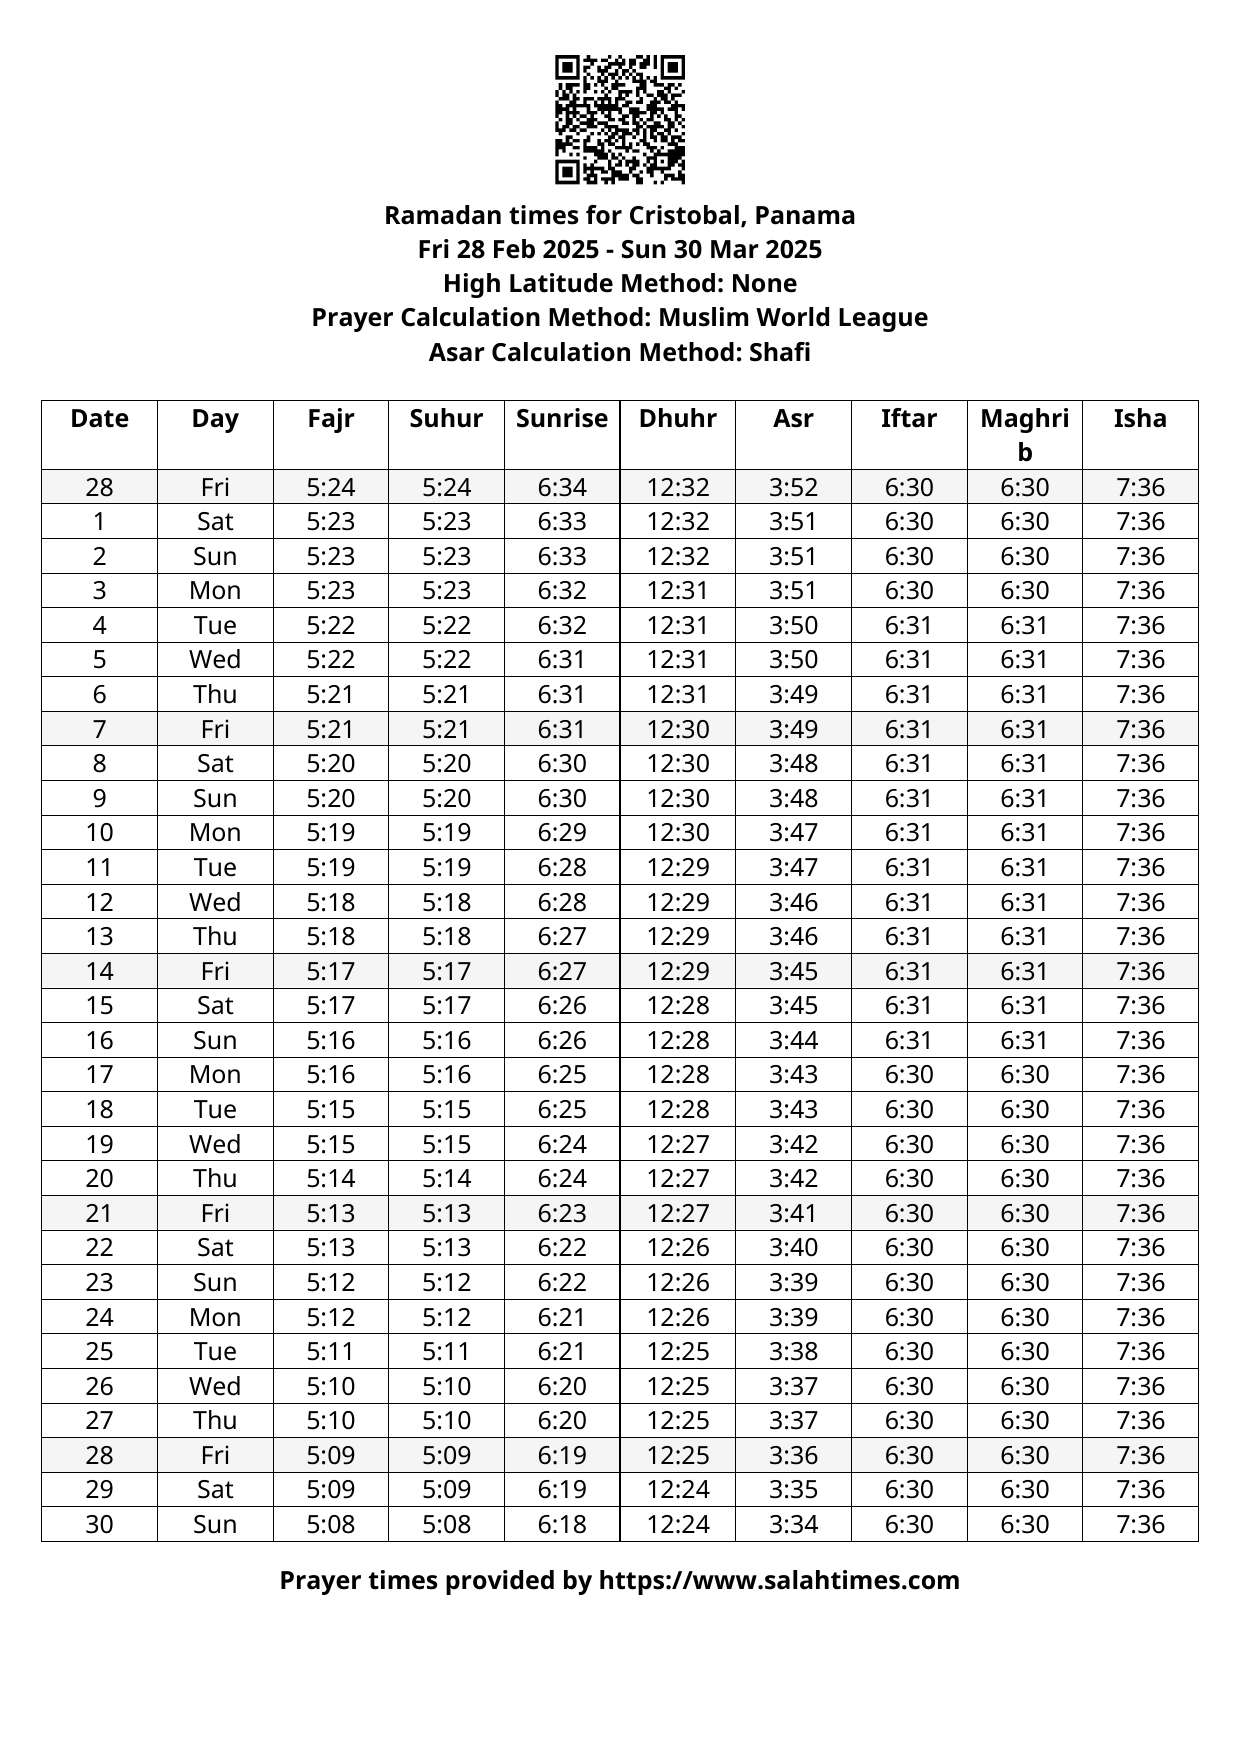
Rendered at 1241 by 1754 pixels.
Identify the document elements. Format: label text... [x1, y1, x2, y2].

table_cell 6:30 [852, 1404, 967, 1437]
table_cell 26 [42, 1369, 157, 1402]
table_cell 23 [42, 1265, 157, 1299]
table_cell 12:25 [621, 1438, 735, 1472]
table_cell 7:36 [1083, 1058, 1198, 1091]
table_cell 3:42 [736, 1127, 851, 1160]
table_cell 7:36 [1083, 816, 1198, 849]
table_cell 6:25 [505, 1058, 619, 1091]
table_cell Fri [158, 712, 273, 745]
table_cell 6:21 [505, 1334, 619, 1368]
table_cell 6:24 [505, 1161, 619, 1195]
text Fri 28 Feb 2025 - Sun 30 Mar 2025 [42, 232, 1198, 266]
table_cell 5:21 [389, 677, 504, 711]
table_cell 12:27 [621, 1127, 735, 1160]
table_cell 5:11 [389, 1334, 504, 1368]
table_cell 5:20 [389, 746, 504, 780]
table_cell 5:23 [274, 539, 388, 572]
table_cell 13 [42, 919, 157, 953]
table_cell 12:27 [621, 1196, 735, 1229]
table_cell 3:49 [736, 677, 851, 711]
table_cell 4 [42, 608, 157, 642]
table_cell 6:31 [852, 746, 967, 780]
table_cell 6:31 [968, 919, 1082, 953]
table_cell Wed [158, 1127, 273, 1160]
table_cell 5:19 [389, 816, 504, 849]
table_cell 5:16 [389, 1058, 504, 1091]
table_cell 5:12 [274, 1300, 388, 1333]
table_cell 7:36 [1083, 1023, 1198, 1057]
table_cell 6:30 [852, 574, 967, 607]
table_cell 6:30 [852, 1196, 967, 1229]
table_cell 29 [42, 1473, 157, 1506]
table_cell 2 [42, 539, 157, 572]
table_cell 6:30 [852, 470, 967, 503]
table_cell 18 [42, 1092, 157, 1126]
table_cell Mon [158, 1058, 273, 1091]
table_cell 3:44 [736, 1023, 851, 1057]
text Ramadan times for Cristobal, Panama [42, 198, 1198, 232]
table_cell 5:18 [389, 885, 504, 918]
table_cell Sun [158, 539, 273, 572]
table_cell 12:25 [621, 1334, 735, 1368]
table_cell 5:14 [389, 1161, 504, 1195]
table_cell 30 [42, 1507, 157, 1541]
table_header Asr [736, 401, 851, 469]
table_cell 7:36 [1083, 1507, 1198, 1541]
table_cell 5:22 [274, 608, 388, 642]
table_cell 6:31 [852, 816, 967, 849]
table_cell 5:09 [389, 1438, 504, 1472]
table_cell 6:27 [505, 919, 619, 953]
table_cell 6:30 [852, 1127, 967, 1160]
table_cell 5:23 [274, 574, 388, 607]
table_cell 6:32 [505, 608, 619, 642]
table_cell 6:30 [852, 539, 967, 572]
table_cell 6:30 [852, 1265, 967, 1299]
table_cell 12:31 [621, 574, 735, 607]
table_cell 7:36 [1083, 1438, 1198, 1472]
table_cell Tue [158, 608, 273, 642]
table_cell 7 [42, 712, 157, 745]
table_cell 6:30 [852, 1058, 967, 1091]
table_cell 5:23 [389, 574, 504, 607]
table_cell 3:47 [736, 850, 851, 884]
table_cell 3:50 [736, 643, 851, 676]
table_cell 5:20 [274, 781, 388, 814]
table_cell 7:36 [1083, 885, 1198, 918]
table_cell 5:13 [274, 1231, 388, 1264]
table_cell 6:31 [968, 643, 1082, 676]
table_cell Sun [158, 1507, 273, 1541]
table_cell Mon [158, 574, 273, 607]
text Prayer Calculation Method: Muslim World League [42, 300, 1198, 334]
table_cell 3:35 [736, 1473, 851, 1506]
table_cell 6:19 [505, 1473, 619, 1506]
table_cell 17 [42, 1058, 157, 1091]
table_cell 7:36 [1083, 1404, 1198, 1437]
table_cell 7:36 [1083, 1300, 1198, 1333]
table_cell 5:08 [274, 1507, 388, 1541]
table_cell 3:40 [736, 1231, 851, 1264]
table_cell 6:31 [852, 1023, 967, 1057]
table_cell 6:30 [852, 504, 967, 538]
table_cell 12:26 [621, 1231, 735, 1264]
table_cell 12:32 [621, 470, 735, 503]
table_cell 25 [42, 1334, 157, 1368]
table_cell 6:30 [852, 1092, 967, 1126]
table_cell 24 [42, 1300, 157, 1333]
table_cell 6:30 [968, 1231, 1082, 1264]
table_cell 3:36 [736, 1438, 851, 1472]
table_cell 5:22 [389, 643, 504, 676]
table_cell 3:37 [736, 1404, 851, 1437]
table_cell 6:30 [852, 1473, 967, 1506]
table_cell 9 [42, 781, 157, 814]
table_cell 6:19 [505, 1438, 619, 1472]
table_cell 6:31 [852, 954, 967, 987]
table_cell 5 [42, 643, 157, 676]
table_cell 14 [42, 954, 157, 987]
table_cell 3:41 [736, 1196, 851, 1229]
table_cell 5:10 [389, 1369, 504, 1402]
table_cell 3:48 [736, 781, 851, 814]
table_cell 16 [42, 1023, 157, 1057]
table_cell 7:36 [1083, 1161, 1198, 1195]
table_cell 6:30 [968, 1369, 1082, 1402]
table_cell Tue [158, 1092, 273, 1126]
table_cell 7:36 [1083, 470, 1198, 503]
table_cell 12:30 [621, 712, 735, 745]
table_cell 6:30 [852, 1231, 967, 1264]
table_cell 6:31 [968, 677, 1082, 711]
table_cell 5:12 [389, 1265, 504, 1299]
table_cell 21 [42, 1196, 157, 1229]
text Prayer times provided by https://www.salahtimes.com [42, 1563, 1198, 1597]
table_cell 5:09 [274, 1438, 388, 1472]
table_cell 6:25 [505, 1092, 619, 1126]
table_cell 3:43 [736, 1092, 851, 1126]
table_cell Sat [158, 989, 273, 1022]
table_cell 5:17 [389, 954, 504, 987]
table_cell 6:22 [505, 1265, 619, 1299]
table_cell 6:31 [852, 989, 967, 1022]
table_cell 6:30 [968, 1300, 1082, 1333]
table_cell 5:15 [274, 1127, 388, 1160]
table_cell 6:31 [968, 1023, 1082, 1057]
table_cell 6:30 [968, 1127, 1082, 1160]
table_cell 12:32 [621, 504, 735, 538]
table_cell 5:24 [274, 470, 388, 503]
table_cell 5:09 [389, 1473, 504, 1506]
table_cell 12 [42, 885, 157, 918]
table_cell 12:30 [621, 746, 735, 780]
table_cell Fri [158, 1196, 273, 1229]
table_cell 6:18 [505, 1507, 619, 1541]
table_cell 7:36 [1083, 1369, 1198, 1402]
table_cell 3:49 [736, 712, 851, 745]
table_cell Fri [158, 470, 273, 503]
table_cell 7:36 [1083, 1196, 1198, 1229]
table_cell 15 [42, 989, 157, 1022]
table_header Date [42, 401, 157, 469]
table_cell 6:30 [968, 1334, 1082, 1368]
table_header Dhuhr [621, 401, 735, 469]
table_cell 6:26 [505, 1023, 619, 1057]
table_cell 12:32 [621, 539, 735, 572]
table_cell 6:31 [968, 781, 1082, 814]
table_cell 6:30 [968, 504, 1082, 538]
table_cell 6:31 [852, 850, 967, 884]
table_cell Wed [158, 643, 273, 676]
table_cell 28 [42, 1438, 157, 1472]
table_cell 6:30 [968, 1058, 1082, 1091]
table_cell 6:30 [505, 746, 619, 780]
table_cell 7:36 [1083, 712, 1198, 745]
table_cell 12:29 [621, 885, 735, 918]
table_cell 6:30 [968, 1265, 1082, 1299]
table_cell 6:30 [852, 1334, 967, 1368]
table_cell 7:36 [1083, 608, 1198, 642]
table_cell 6:30 [968, 574, 1082, 607]
table_cell 1 [42, 504, 157, 538]
table_cell Sun [158, 781, 273, 814]
table_cell 12:27 [621, 1161, 735, 1195]
table_cell 6:31 [852, 781, 967, 814]
table_cell 5:20 [274, 746, 388, 780]
table_cell 3:48 [736, 746, 851, 780]
table_cell 12:28 [621, 1092, 735, 1126]
table_cell 6:30 [852, 1161, 967, 1195]
table_cell 12:26 [621, 1265, 735, 1299]
table_cell 5:14 [274, 1161, 388, 1195]
table_header Maghrib [968, 401, 1082, 469]
table_cell 5:22 [274, 643, 388, 676]
table_cell 3:45 [736, 989, 851, 1022]
table_cell 3:42 [736, 1161, 851, 1195]
table_cell 5:17 [274, 989, 388, 1022]
table_cell 6:26 [505, 989, 619, 1022]
table_cell 22 [42, 1231, 157, 1264]
table_cell 12:29 [621, 954, 735, 987]
table_cell 6:30 [968, 1092, 1082, 1126]
table_cell 6:31 [852, 608, 967, 642]
table_cell 12:30 [621, 816, 735, 849]
table_cell 5:15 [274, 1092, 388, 1126]
table_cell 12:29 [621, 919, 735, 953]
table_cell Fri [158, 954, 273, 987]
table_cell 12:31 [621, 643, 735, 676]
table_cell Thu [158, 677, 273, 711]
table_cell 11 [42, 850, 157, 884]
table_cell Sat [158, 504, 273, 538]
table_cell 6:30 [852, 1438, 967, 1472]
table_cell 6:21 [505, 1300, 619, 1333]
table_cell 5:10 [274, 1404, 388, 1437]
table_cell 6:30 [852, 1369, 967, 1402]
table_cell Sat [158, 1231, 273, 1264]
table_cell 3:51 [736, 504, 851, 538]
table_cell 5:21 [274, 677, 388, 711]
table_cell 5:21 [274, 712, 388, 745]
table_cell 5:12 [274, 1265, 388, 1299]
table_cell 3:39 [736, 1300, 851, 1333]
table_cell 3:43 [736, 1058, 851, 1091]
table_cell 5:09 [274, 1473, 388, 1506]
table_cell Sun [158, 1265, 273, 1299]
table_cell 6:30 [968, 470, 1082, 503]
table_cell 6:31 [505, 677, 619, 711]
table_cell 5:19 [389, 850, 504, 884]
table_cell 6:33 [505, 504, 619, 538]
table_cell 5:20 [389, 781, 504, 814]
table_cell 3:46 [736, 885, 851, 918]
table_cell 12:28 [621, 1058, 735, 1091]
table_cell 5:15 [389, 1092, 504, 1126]
picture [542, 41, 699, 198]
table_cell 12:24 [621, 1507, 735, 1541]
table_cell Wed [158, 1369, 273, 1402]
table_cell 6:30 [968, 539, 1082, 572]
table_cell 5:23 [274, 504, 388, 538]
table_cell 7:36 [1083, 919, 1198, 953]
table_cell 6:31 [968, 885, 1082, 918]
table_cell Thu [158, 1404, 273, 1437]
table_cell 5:17 [274, 954, 388, 987]
table_cell 6:31 [968, 608, 1082, 642]
table_cell 5:15 [389, 1127, 504, 1160]
text High Latitude Method: None [42, 266, 1198, 300]
table_cell 6:31 [852, 885, 967, 918]
table_cell 3:37 [736, 1369, 851, 1402]
table_cell Sat [158, 746, 273, 780]
table_cell 7:36 [1083, 1092, 1198, 1126]
table_header Day [158, 401, 273, 469]
table_cell 6:32 [505, 574, 619, 607]
table_cell 6 [42, 677, 157, 711]
table_cell Sat [158, 1473, 273, 1506]
table_cell 12:26 [621, 1300, 735, 1333]
table_cell 6:30 [968, 1196, 1082, 1229]
table_cell 6:30 [852, 1507, 967, 1541]
table_cell 6:31 [968, 746, 1082, 780]
table_cell 6:31 [968, 989, 1082, 1022]
table_cell 5:10 [389, 1404, 504, 1437]
table_cell 27 [42, 1404, 157, 1437]
table_cell 3:46 [736, 919, 851, 953]
table_cell 6:34 [505, 470, 619, 503]
table_cell 6:31 [852, 919, 967, 953]
table_cell 12:28 [621, 1023, 735, 1057]
table_header Suhur [389, 401, 504, 469]
table_cell 6:31 [968, 712, 1082, 745]
table_cell 12:25 [621, 1404, 735, 1437]
table_cell 5:21 [389, 712, 504, 745]
table_cell 6:31 [852, 677, 967, 711]
table_cell 5:13 [389, 1231, 504, 1264]
table_cell 7:36 [1083, 850, 1198, 884]
table_cell Sun [158, 1023, 273, 1057]
table_cell 6:31 [968, 954, 1082, 987]
table_cell 7:36 [1083, 1265, 1198, 1299]
table_cell 5:24 [389, 470, 504, 503]
table_cell 6:28 [505, 885, 619, 918]
table_cell 7:36 [1083, 574, 1198, 607]
table_cell 6:29 [505, 816, 619, 849]
table_cell 6:31 [968, 816, 1082, 849]
table_cell 6:24 [505, 1127, 619, 1160]
table_cell 12:31 [621, 677, 735, 711]
table_header Isha [1083, 401, 1198, 469]
table_cell 12:29 [621, 850, 735, 884]
table_cell 3:51 [736, 539, 851, 572]
table_cell 6:30 [968, 1473, 1082, 1506]
table_cell 5:19 [274, 850, 388, 884]
table_cell 6:30 [968, 1161, 1082, 1195]
table_cell 7:36 [1083, 539, 1198, 572]
text Asar Calculation Method: Shafi [42, 334, 1198, 368]
table_cell 5:18 [274, 885, 388, 918]
table_cell 5:18 [389, 919, 504, 953]
table_cell 3:38 [736, 1334, 851, 1368]
table_cell 5:16 [389, 1023, 504, 1057]
table_cell 5:16 [274, 1023, 388, 1057]
table_cell 6:31 [505, 712, 619, 745]
table_cell 7:36 [1083, 1473, 1198, 1506]
table_cell 6:31 [852, 712, 967, 745]
table_cell 3:47 [736, 816, 851, 849]
table_cell 12:30 [621, 781, 735, 814]
table_cell 7:36 [1083, 1127, 1198, 1160]
table_cell 6:27 [505, 954, 619, 987]
table_cell 6:28 [505, 850, 619, 884]
table_cell 3:50 [736, 608, 851, 642]
table_cell Mon [158, 1300, 273, 1333]
table_cell 5:13 [389, 1196, 504, 1229]
table_cell 5:23 [389, 539, 504, 572]
table_cell 8 [42, 746, 157, 780]
table_header Iftar [852, 401, 967, 469]
table_cell 12:24 [621, 1473, 735, 1506]
table_cell 5:10 [274, 1369, 388, 1402]
table_cell 12:25 [621, 1369, 735, 1402]
table_cell 5:19 [274, 816, 388, 849]
table_cell 7:36 [1083, 1334, 1198, 1368]
table_cell 5:22 [389, 608, 504, 642]
table_cell 6:31 [852, 643, 967, 676]
table_cell 7:36 [1083, 781, 1198, 814]
table_cell Tue [158, 1334, 273, 1368]
table_cell 5:16 [274, 1058, 388, 1091]
table_cell 6:31 [968, 850, 1082, 884]
table_cell 6:20 [505, 1369, 619, 1402]
table_cell 7:36 [1083, 954, 1198, 987]
table_cell 6:30 [968, 1438, 1082, 1472]
table_cell 7:36 [1083, 1231, 1198, 1264]
table_cell Tue [158, 850, 273, 884]
table_cell 6:30 [968, 1507, 1082, 1541]
table_cell 3:39 [736, 1265, 851, 1299]
table_cell 6:31 [505, 643, 619, 676]
table_cell 5:17 [389, 989, 504, 1022]
table_cell Thu [158, 919, 273, 953]
table_cell 20 [42, 1161, 157, 1195]
table_cell 6:22 [505, 1231, 619, 1264]
table_cell 3:52 [736, 470, 851, 503]
table_cell Fri [158, 1438, 273, 1472]
table_cell 6:33 [505, 539, 619, 572]
table_cell 5:08 [389, 1507, 504, 1541]
table_cell 6:30 [505, 781, 619, 814]
table_cell 6:30 [968, 1404, 1082, 1437]
table_cell 7:36 [1083, 989, 1198, 1022]
table_cell 5:23 [389, 504, 504, 538]
table_cell 5:13 [274, 1196, 388, 1229]
table_cell 6:23 [505, 1196, 619, 1229]
table_cell 10 [42, 816, 157, 849]
table_header Sunrise [505, 401, 619, 469]
table_cell 12:28 [621, 989, 735, 1022]
table_cell 3:51 [736, 574, 851, 607]
table_cell 7:36 [1083, 504, 1198, 538]
table_cell 5:12 [389, 1300, 504, 1333]
table_cell 5:11 [274, 1334, 388, 1368]
table_cell 19 [42, 1127, 157, 1160]
table_cell Wed [158, 885, 273, 918]
table_cell 6:30 [852, 1300, 967, 1333]
table_cell 3:45 [736, 954, 851, 987]
table_cell 6:20 [505, 1404, 619, 1437]
table_cell 12:31 [621, 608, 735, 642]
table_cell 7:36 [1083, 677, 1198, 711]
table_cell 5:18 [274, 919, 388, 953]
table_cell Mon [158, 816, 273, 849]
table_cell 7:36 [1083, 643, 1198, 676]
table_header Fajr [274, 401, 388, 469]
table_cell 7:36 [1083, 746, 1198, 780]
table_cell 3:34 [736, 1507, 851, 1541]
table_cell 28 [42, 470, 157, 503]
table_cell Thu [158, 1161, 273, 1195]
table_cell 3 [42, 574, 157, 607]
